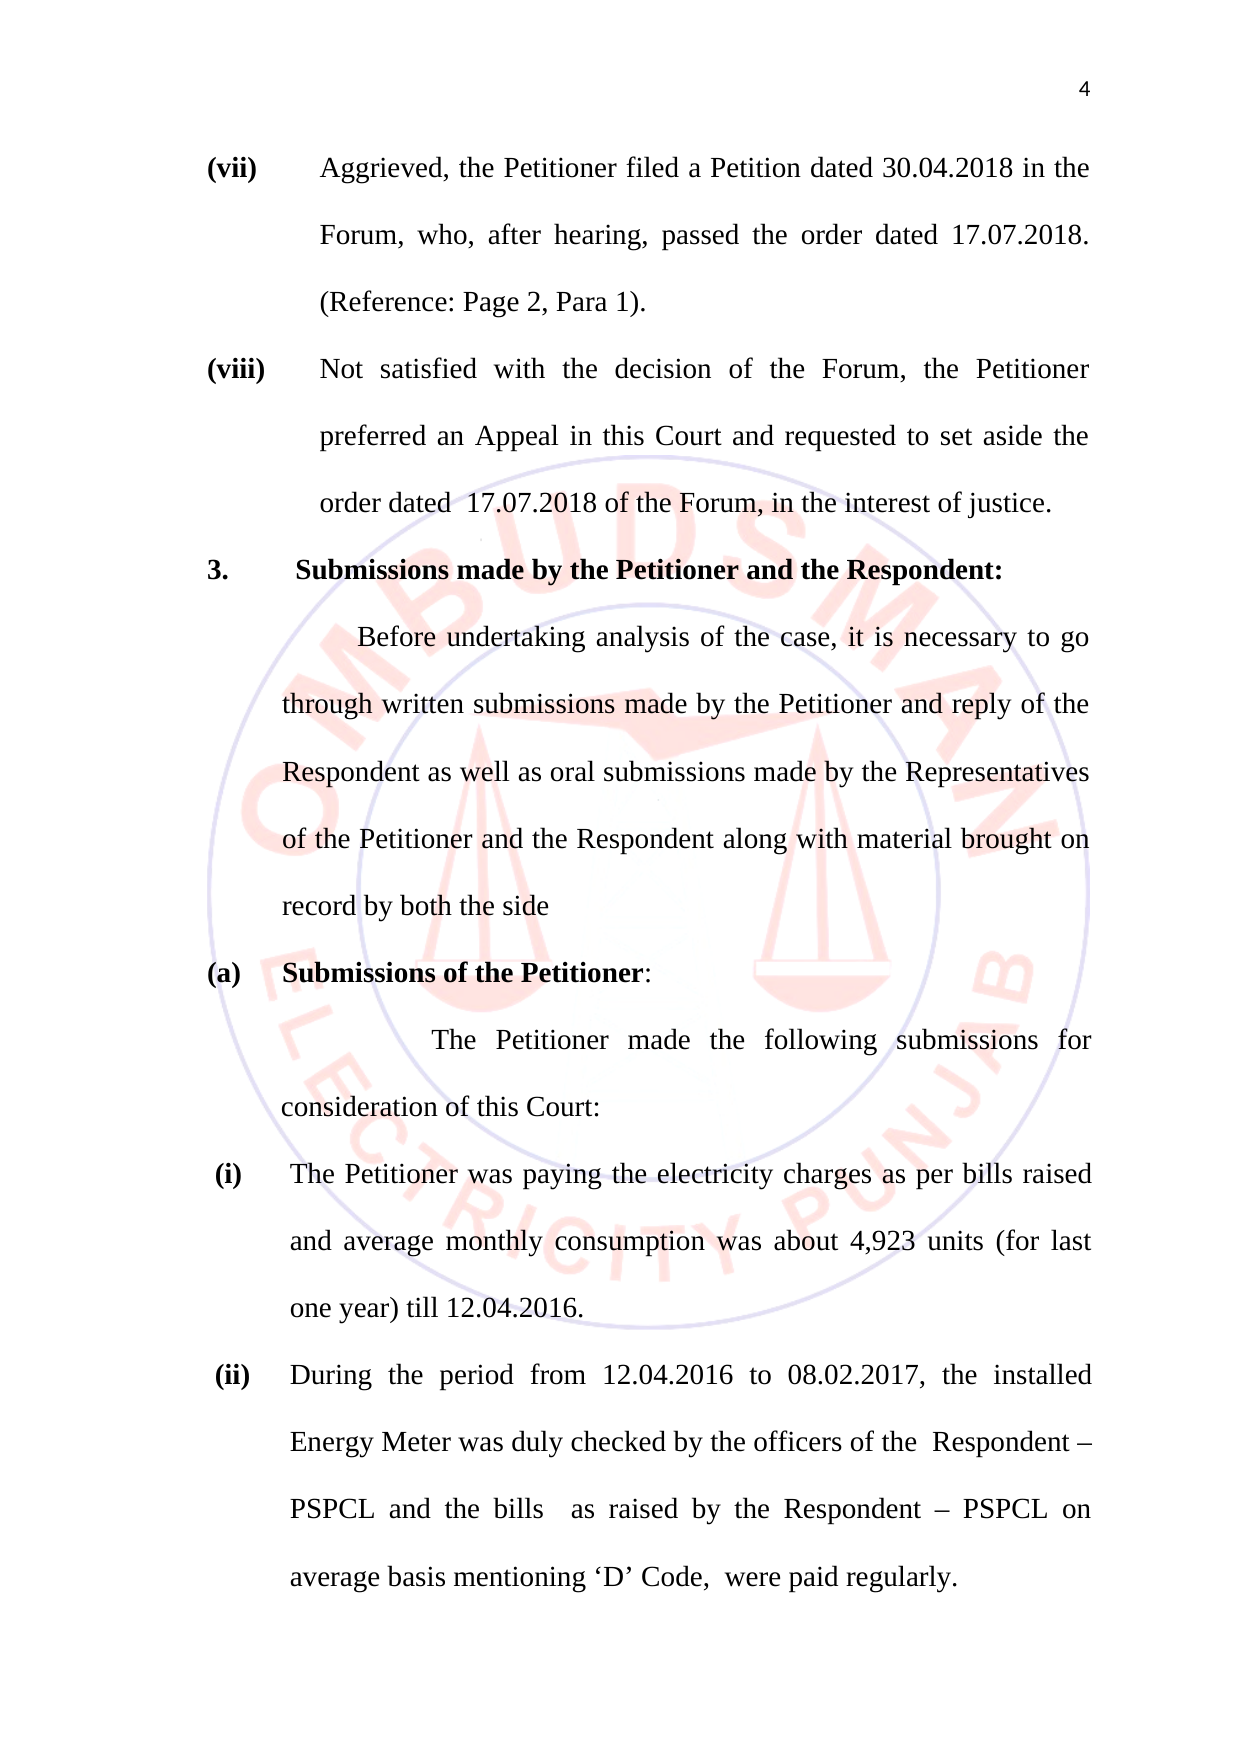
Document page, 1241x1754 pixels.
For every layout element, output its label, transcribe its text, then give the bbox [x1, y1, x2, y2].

list The Petitioner made the following submissions for consideration of this Court: [281, 1022, 1093, 1123]
list Aggrieved, the Petitioner filed a Petition dated 30.04.2018 in the Forum, who, after hearing, passed the order dated 17.07.2018. (Reference: Page 2, Para 1). [207, 150, 1090, 318]
list Before undertaking analysis of the case, it is necessary to go through written submissions made by the Petitioner and reply of the Respondent as well as oral submissions made by the Representatives of the Petitioner and the Respondent along with material brought on record by both the side [282, 619, 1090, 921]
list Submissions of the Petitioner: [207, 955, 1090, 988]
list Submissions made by the Petitioner and the Respondent: [207, 552, 1093, 586]
list Not satisfied with the decision of the Forum, the Petitioner preferred an Appeal in this Court and requested to set aside the order dated 17.07.2018 of the Forum, in the interest of justice. [207, 351, 1090, 519]
list During the period from 12.04.2016 to 08.02.2017, the installed Energy Meter was duly checked by the officers of the Respondent – PSPCL and the bills as raised by the Respondent – PSPCL on average basis mentioning ‘D’ Code, were paid regularly. [214, 1357, 1093, 1592]
list The Petitioner was paying the electricity charges as per bills raised and average monthly consumption was about 4,923 units (for last one year) till 12.04.2016. [214, 1156, 1093, 1324]
